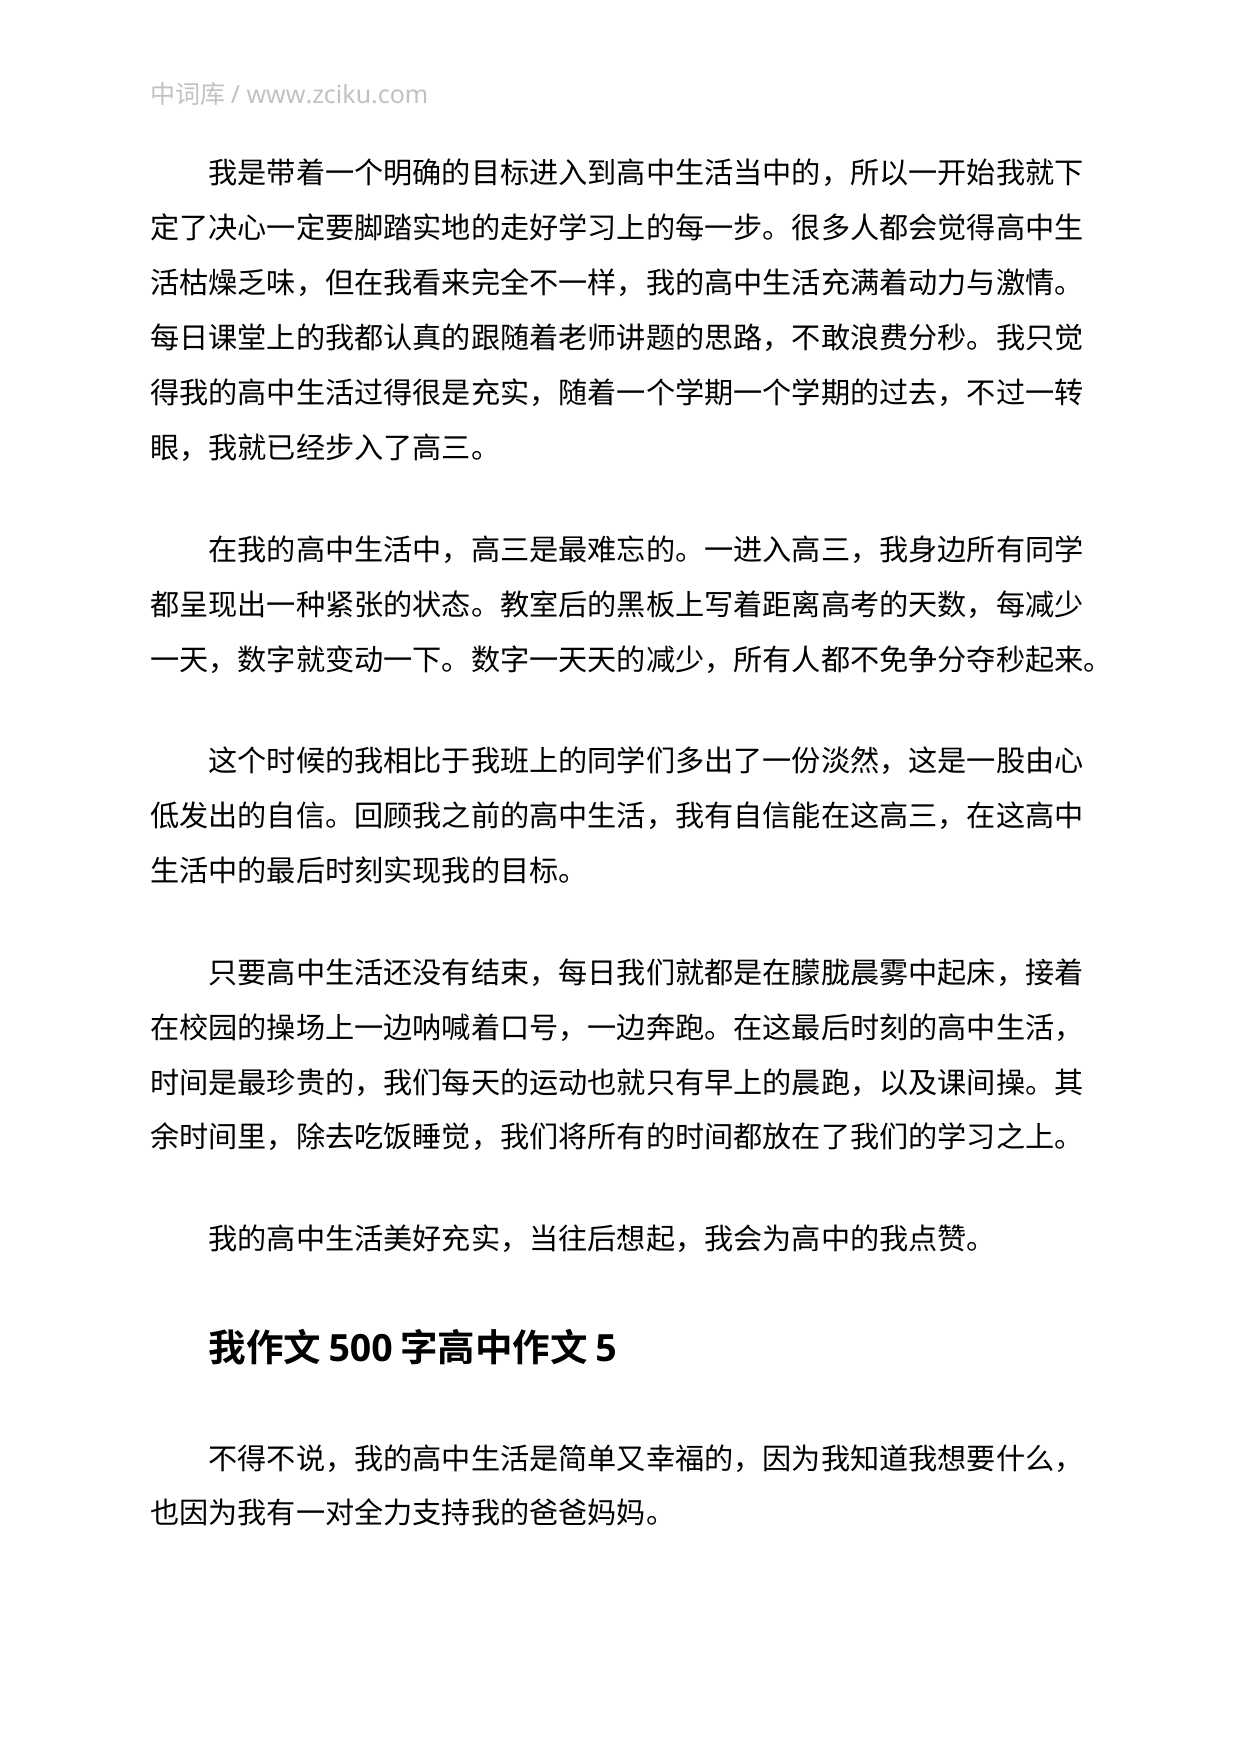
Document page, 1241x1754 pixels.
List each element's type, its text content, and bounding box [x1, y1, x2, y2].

text 我作文500字高中作文5 [150, 1318, 1090, 1372]
text 在我的高中生活中，高三是最难忘的。一进入高三，我身边所有同学都呈现出一种紧张的状态。教室后的黑板上写着距离高考的天数，每减少一天，数字就变动一下。数字一天天的减少，所有人都不免争分夺秒起来。 [150, 526, 1090, 678]
text 不得不说，我的高中生活是简单又幸福的，因为我知道我想要什么，也因为我有一对全力支持我的爸爸妈妈。 [150, 1435, 1090, 1532]
text 这个时候的我相比于我班上的同学们多出了一份淡然，这是一股由心低发出的自信。回顾我之前的高中生活，我有自信能在这高三，在这高中生活中的最后时刻实现我的目标。 [150, 738, 1090, 890]
text 只要高中生活还没有结束，每日我们就都是在朦胧晨雾中起床，接着在校园的操场上一边呐喊着口号，一边奔跑。在这最后时刻的高中生活，时间是最珍贵的，我们每天的运动也就只有早上的晨跑，以及课间操。其余时间里，除去吃饭睡觉，我们将所有的时间都放在了我们的学习之上。 [150, 949, 1090, 1156]
text 我是带着一个明确的目标进入到高中生活当中的，所以一开始我就下定了决心一定要脚踏实地的走好学习上的每一步。很多人都会觉得高中生活枯燥乏味，但在我看来完全不一样，我的高中生活充满着动力与激情。每日课堂上的我都认真的跟随着老师讲题的思路，不敢浪费分秒。我只觉得我的高中生活过得很是充实，随着一个学期一个学期的过去，不过一转眼，我就已经步入了高三。 [150, 150, 1090, 467]
text 我的高中生活美好充实，当往后想起，我会为高中的我点赞。 [150, 1216, 1090, 1258]
